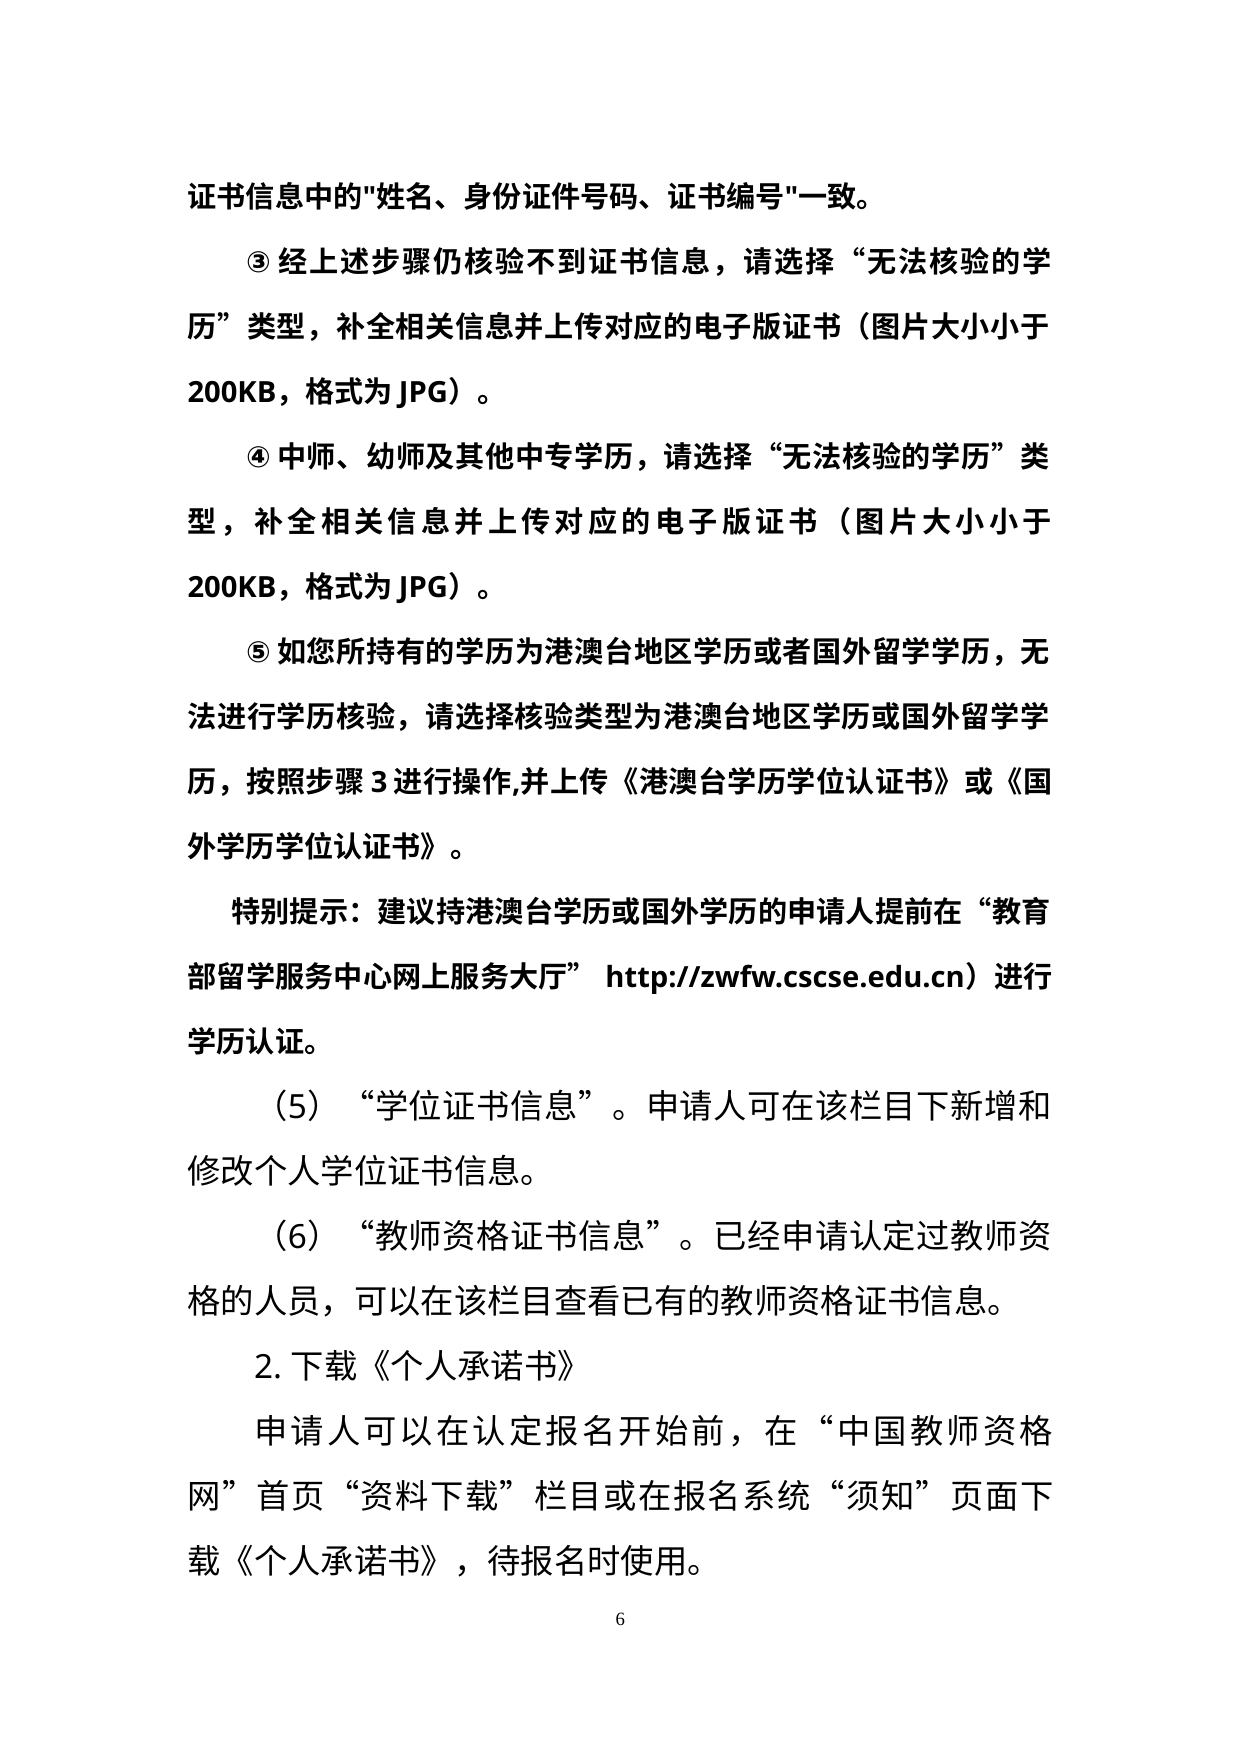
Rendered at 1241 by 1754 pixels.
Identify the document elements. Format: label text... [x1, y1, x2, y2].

text 申请人可以在认定报名开始前，在“中国教师资格网”首页“资料下载”栏目或在报名系统“须知”页面下载《个人承诺书》，待报名时使用。 [187, 1397, 1053, 1470]
text ④中师、幼师及其他中专学历，请选择“无法核验的学历”类型，补全相关信息并上传对应的电子版证书（图片大小小于200KB，格式为JPG）。 [187, 422, 1053, 617]
text ⑤如您所持有的学历为港澳台地区学历或者国外留学学历，无法进行学历核验，请选择核验类型为港澳台地区学历或国外留学学历，按照步骤3进行操作,并上传《港澳台学历学位认证书》或《国外学历学位认证书》。 [187, 617, 1053, 877]
text 申请人可以在认定报名开始前，在“中国教师资格网”首页“资料下载”栏目或在报名系统“须知”页面下载《个人承诺书》，待报名时使用。 [187, 1518, 1053, 1592]
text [187, 162, 1053, 227]
text ③经上述步骤仍核验不到证书信息，请选择“无法核验的学历”类型，补全相关信息并上传对应的电子版证书（图片大小小于200KB，格式为JPG）。 [187, 227, 1053, 422]
text 特别提示：建议持港澳台学历或国外学历的申请人提前在“教育部留学服务中心网上服务大厅” http://zwfw.cscse.edu.cn）进行学历认证。 [187, 877, 1053, 1072]
text （6）“教师资格证书信息”。已经申请认定过教师资格的人员，可以在该栏目查看已有的教师资格证书信息。 [187, 1202, 1053, 1332]
text （5）“学位证书信息”。申请人可在该栏目下新增和修改个人学位证书信息。 [187, 1072, 1053, 1202]
text 2. 下载《个人承诺书》 [187, 1332, 1053, 1397]
